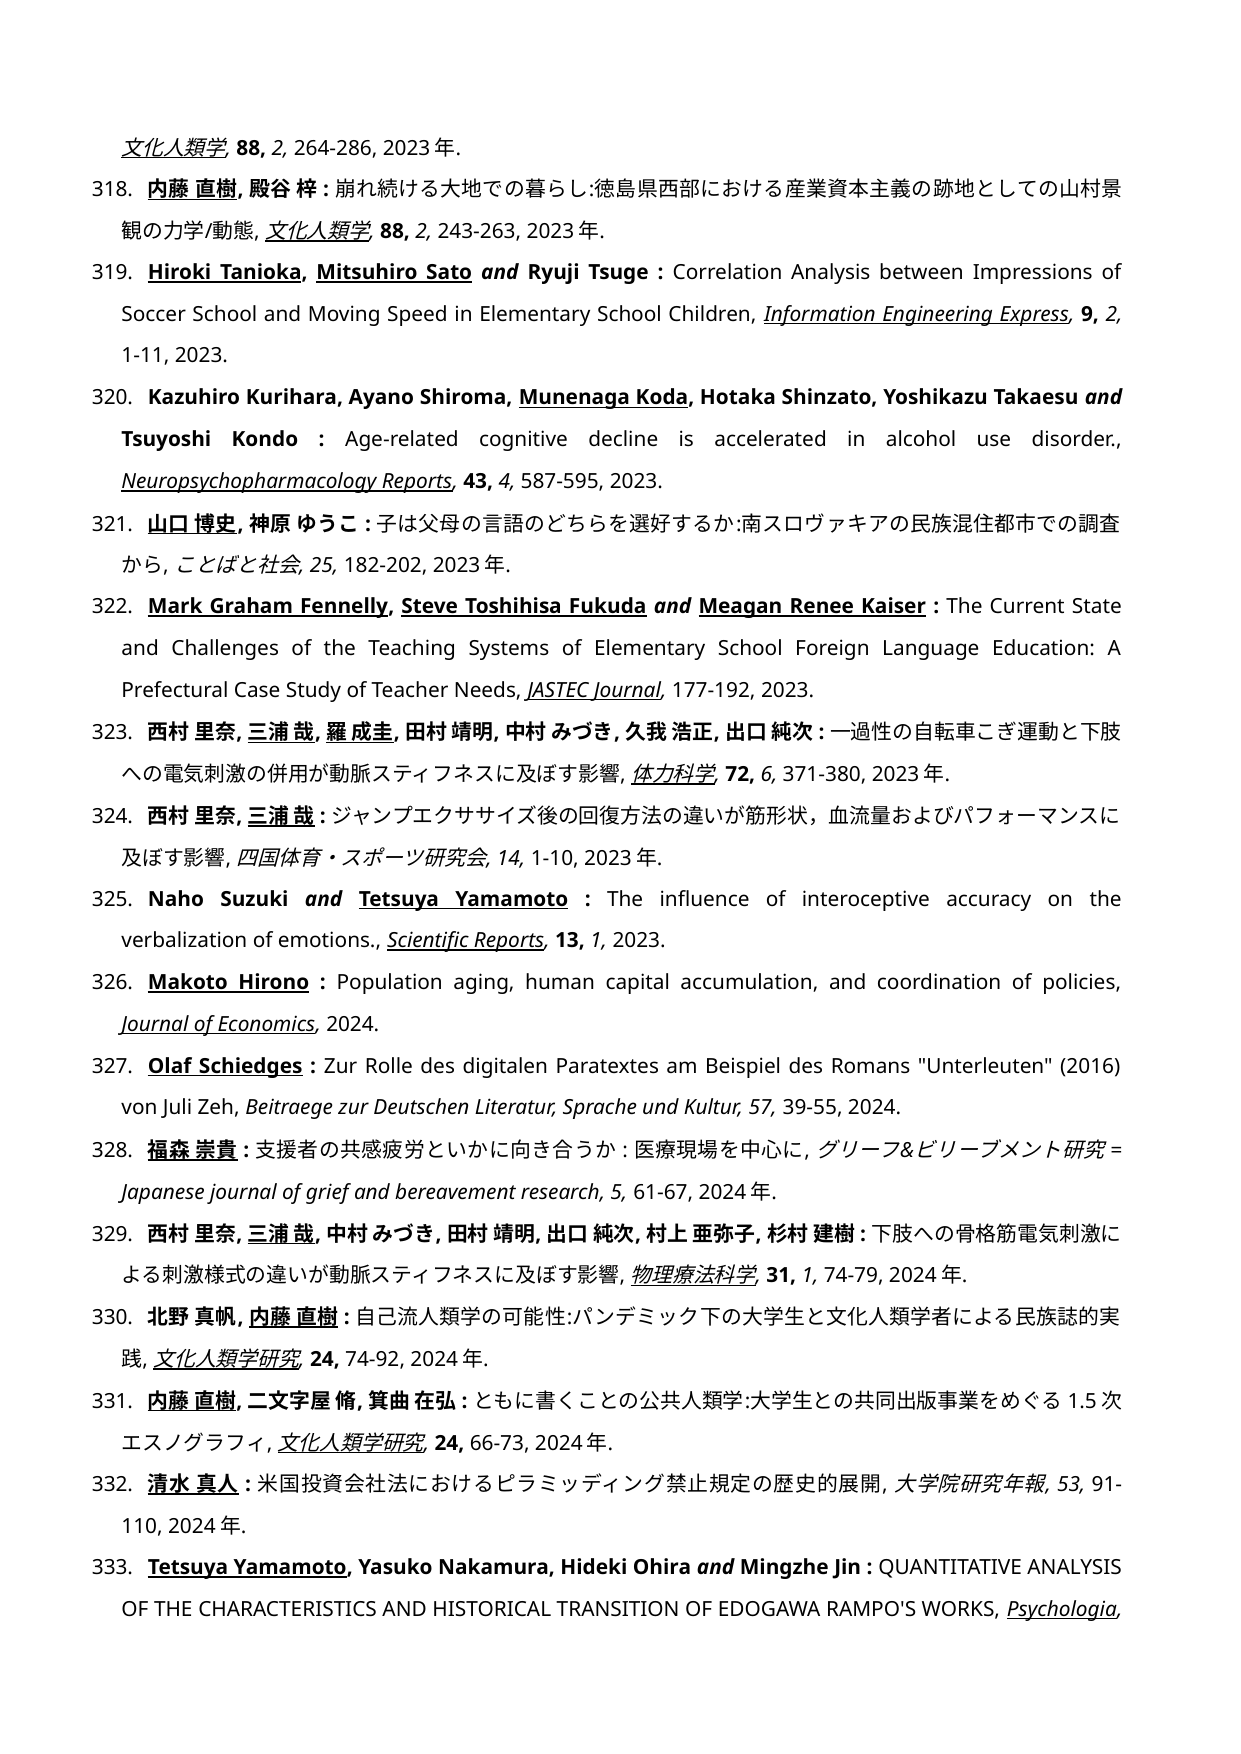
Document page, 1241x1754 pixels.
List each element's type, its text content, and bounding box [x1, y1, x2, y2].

list 山口 博史, 神原 ゆうこ : 子は父母の言語のどちらを選好するか:南スロヴァキアの民族混住都市での調査から, ことばと社会, 25, 182-202, 2023年. [92, 501, 1122, 584]
list Kazuhiro Kurihara, Ayano Shiroma, Munenaga Koda, Hotaka Shinzato, Yoshikazu Takaesu and Tsuyoshi Kondo : Age-related cognitive decline is accelerated in alcohol use disorder., Neuropsychopharmacology Reports, 43, 4, 587-595, 2023. [92, 376, 1122, 501]
list Naho Suzuki and Tetsuya Yamamoto : The influence of interoceptive accuracy on the verbalization of emotions., Scientific Reports, 13, 1, 2023. [92, 877, 1122, 961]
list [92, 125, 1122, 167]
list 福森 崇貴 : 支援者の共感疲労といかに向き合うか : 医療現場を中心に, グリーフ&ビリーブメント研究 = Japanese journal of grief and bereavement research, 5, 61-67, 2024年. [92, 1128, 1122, 1211]
list 西村 里奈, 三浦 哉 : ジャンプエクササイズ後の回復方法の違いが筋形状，血流量およびパフォーマンスに及ぼす影響, 四国体育・スポーツ研究会, 14, 1-10, 2023年. [92, 793, 1122, 877]
list Makoto Hirono : Population aging, human capital accumulation, and coordination of policies, Journal of Economics, 2024. [92, 961, 1122, 1044]
list 清水 真人 : 米国投資会社法におけるピラミッディング禁止規定の歴史的展開, 大学院研究年報, 53, 91-110, 2024年. [92, 1462, 1122, 1545]
list Mark Graham Fennelly, Steve Toshihisa Fukuda and Meagan Renee Kaiser : The Current State and Challenges of the Teaching Systems of Elementary School Foreign Language Education: A Prefectural Case Study of Teacher Needs, JASTEC Journal, 177-192, 2023. [92, 584, 1122, 710]
list 内藤 直樹, 二文字屋 脩, 箕曲 在弘 : ともに書くことの公共人類学:大学生との共同出版事業をめぐる1.5次エスノグラフィ, 文化人類学研究, 24, 66-73, 2024年. [92, 1378, 1122, 1462]
list 内藤 直樹, 殿谷 梓 : 崩れ続ける大地での暮らし:徳島県西部における産業資本主義の跡地としての山村景観の力学/動態, 文化人類学, 88, 2, 243-263, 2023年. [92, 167, 1122, 250]
list 北野 真帆, 内藤 直樹 : 自己流人類学の可能性:パンデミック下の大学生と文化人類学者による民族誌的実践, 文化人類学研究, 24, 74-92, 2024年. [92, 1295, 1122, 1378]
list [92, 1545, 1122, 1629]
list 西村 里奈, 三浦 哉, 中村 みづき, 田村 靖明, 出口 純次, 村上 亜弥子, 杉村 建樹 : 下肢への骨格筋電気刺激による刺激様式の違いが動脈スティフネスに及ぼす影響, 物理療法科学, 31, 1, 74-79, 2024年. [92, 1211, 1122, 1295]
list Hiroki Tanioka, Mitsuhiro Sato and Ryuji Tsuge : Correlation Analysis between Impressions of Soccer School and Moving Speed in Elementary School Children, Information Engineering Express, 9, 2, 1-11, 2023. [92, 250, 1122, 376]
list Olaf Schiedges : Zur Rolle des digitalen Paratextes am Beispiel des Romans "Unterleuten" (2016) von Juli Zeh, Beitraege zur Deutschen Literatur, Sprache und Kultur, 57, 39-55, 2024. [92, 1044, 1122, 1128]
list 西村 里奈, 三浦 哉, 羅 成圭, 田村 靖明, 中村 みづき, 久我 浩正, 出口 純次 : 一過性の自転車こぎ運動と下肢への電気刺激の併用が動脈スティフネスに及ぼす影響, 体力科学, 72, 6, 371-380, 2023年. [92, 710, 1122, 793]
